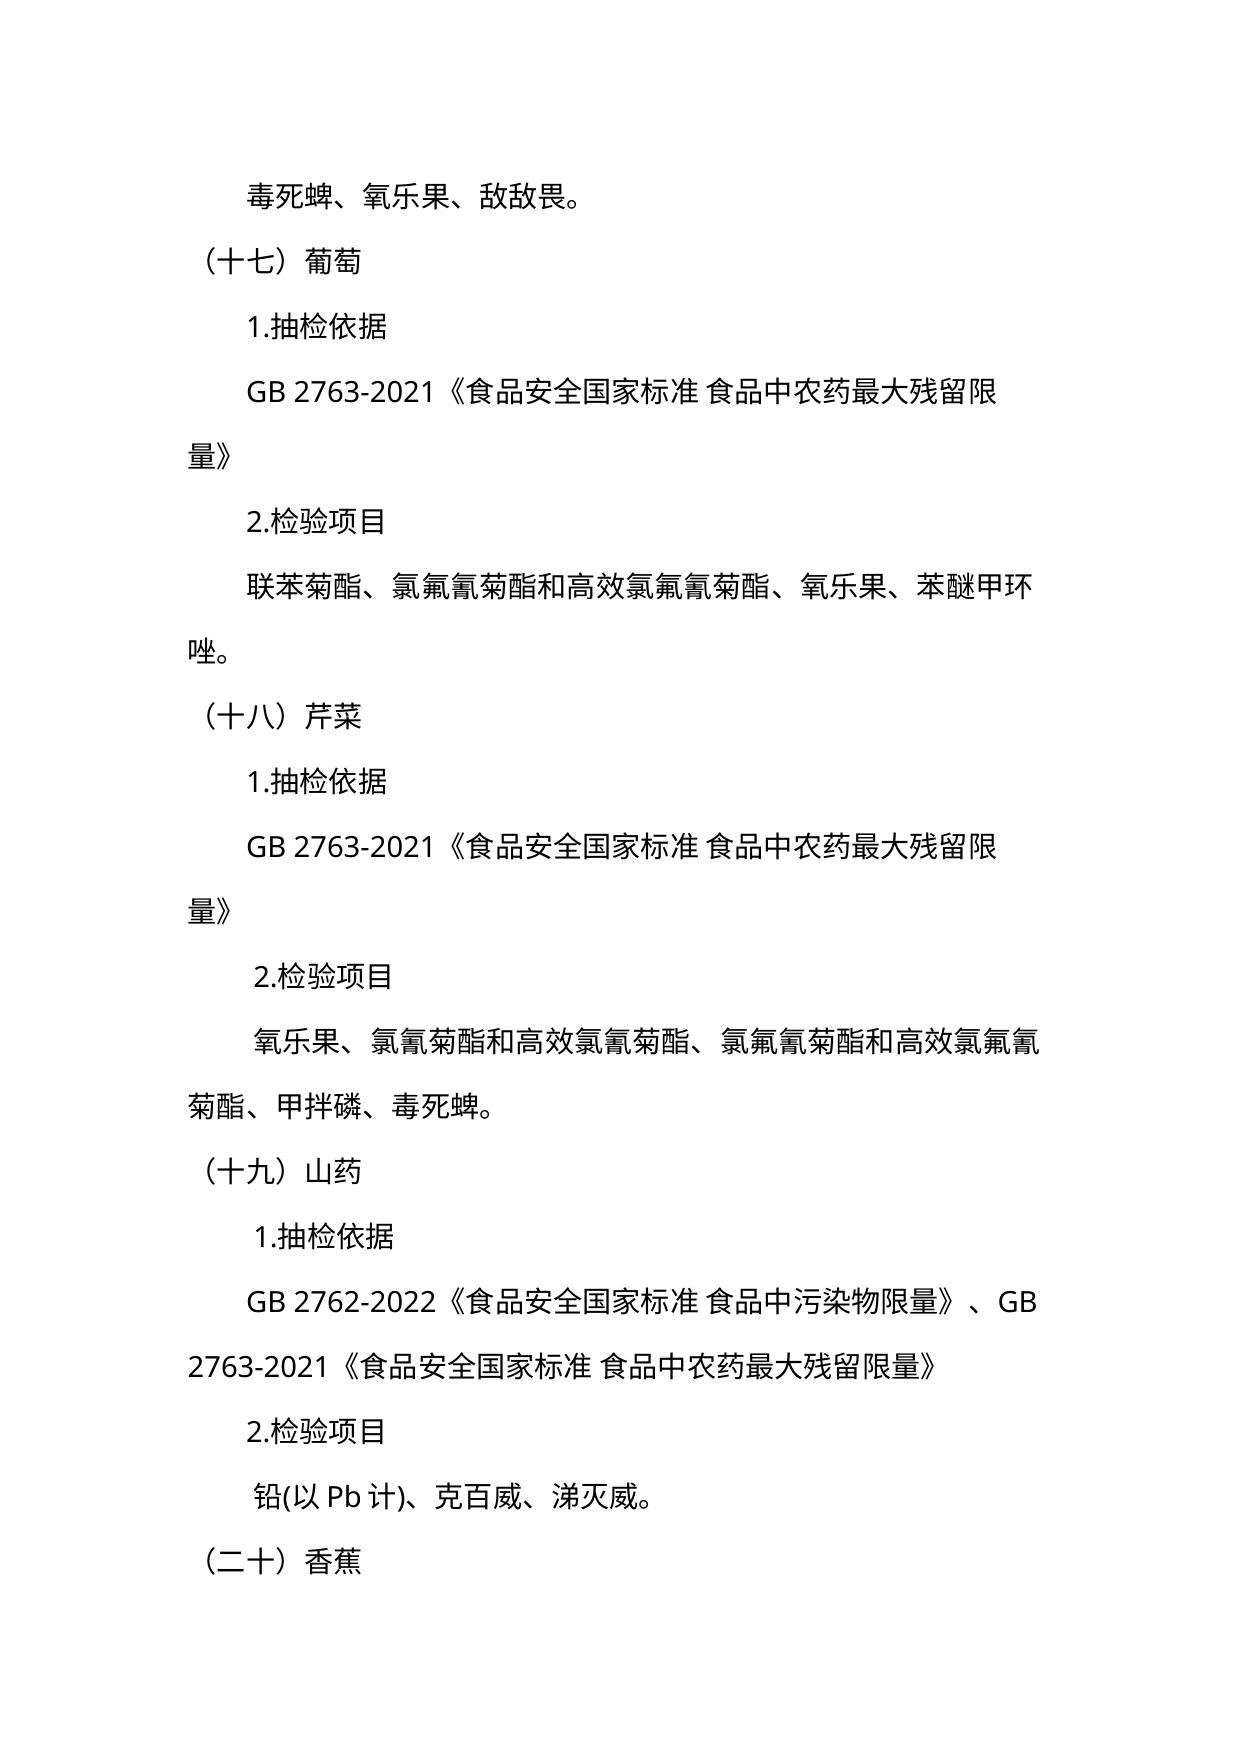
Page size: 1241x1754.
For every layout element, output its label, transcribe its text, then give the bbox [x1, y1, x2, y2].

list （十七）葡萄 [187, 227, 1053, 292]
list GB 2762-2022《食品安全国家标准 食品中污染物限量》、GB 2763-2021《食品安全国家标准 食品中农药最大残留限量》 [187, 1267, 1053, 1397]
list 1.抽检依据 [253, 1202, 1053, 1267]
list 联苯菊酯、氯氟氰菊酯和高效氯氟氰菊酯、氧乐果、苯醚甲环唑。 [187, 552, 1053, 682]
list （十八）芹菜 [187, 682, 1053, 747]
list 2.检验项目 [195, 942, 1053, 1007]
list GB 2763-2021《食品安全国家标准 食品中农药最大残留限量》 [187, 812, 1053, 942]
list 1.抽检依据 [187, 292, 1053, 357]
list 铅(以Pb计)、克百威、涕灭威。 [253, 1462, 1053, 1527]
list （二十）香蕉 [187, 1527, 1053, 1592]
list 菊酯、甲拌磷、毒死蜱。 [187, 1072, 1053, 1137]
list 2.检验项目 [187, 487, 1053, 552]
list （十九）山药 [187, 1137, 1053, 1202]
list GB 2763-2021《食品安全国家标准 食品中农药最大残留限量》 [187, 357, 1053, 487]
list 2.检验项目 [187, 1397, 1053, 1462]
list 毒死蜱、氧乐果、敌敌畏。 [187, 162, 1053, 227]
list 1.抽检依据 [187, 747, 1053, 812]
list 氧乐果、氯氰菊酯和高效氯氰菊酯、氯氟氰菊酯和高效氯氟氰 [253, 1007, 1053, 1072]
